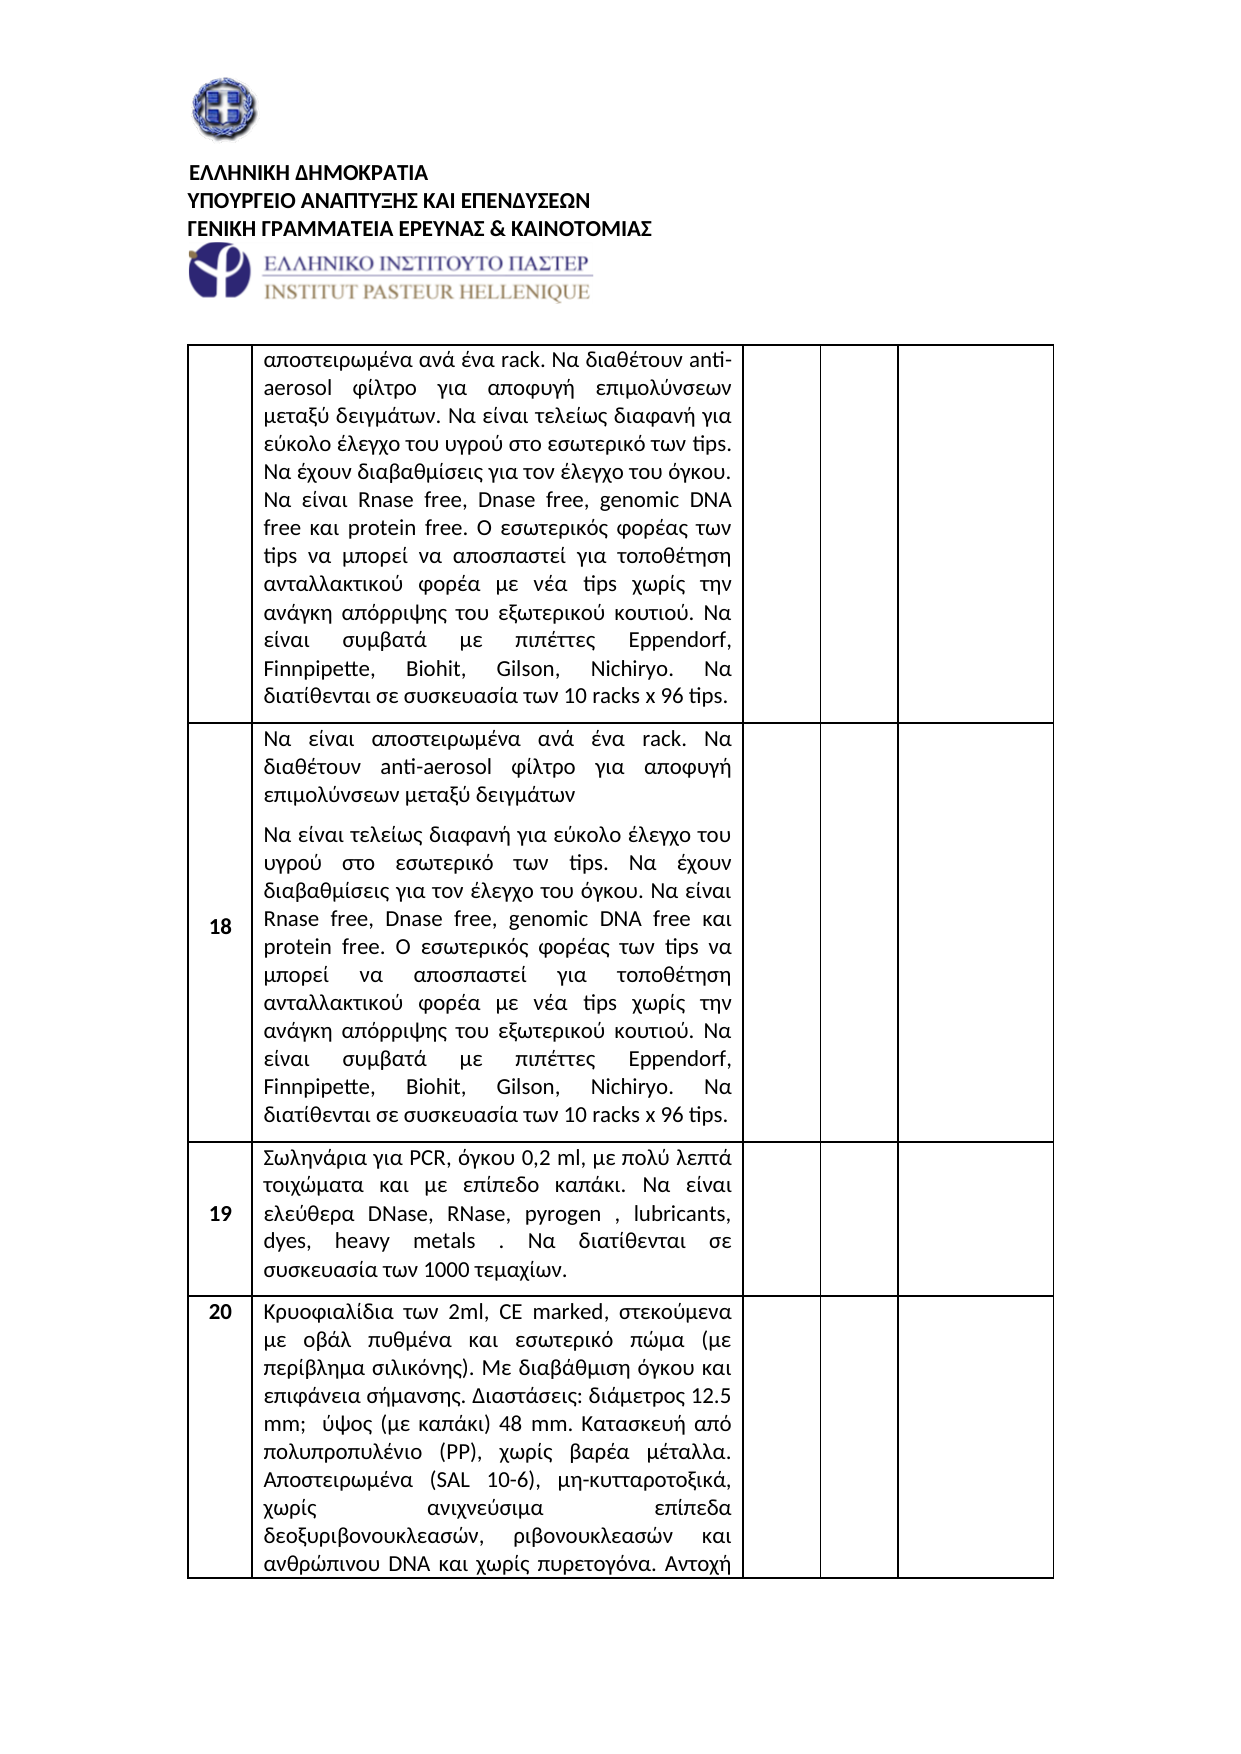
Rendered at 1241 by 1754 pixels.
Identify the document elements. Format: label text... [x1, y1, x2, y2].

table_cell [744, 724, 820, 1141]
table_cell [899, 1297, 1053, 1577]
table_cell [899, 1143, 1053, 1295]
picture [187, 73, 263, 146]
picture [188, 242, 594, 304]
table_cell Σωληνάρια για PCR, όγκου 0,2 ml, με πολύ λεπτά τοιχώματα και με επίπεδο καπάκι. Να είναι ελεύθερα DNase, RNase, pyrogen , lubricants, dyes, heavy metals . Να διατίθενται σε συσκευασία των 1000 τεμαχίων. [253, 1143, 742, 1295]
table_cell [744, 1143, 820, 1295]
table_cell [821, 724, 897, 1141]
table_cell [744, 346, 820, 722]
table_cell 17 [189, 346, 251, 722]
table_cell [821, 346, 897, 722]
table_cell [744, 1297, 820, 1577]
table_cell 20 [189, 1297, 251, 1577]
table_cell Να είναι αποστειρωμένα ανά ένα rack. Να διαθέτουν anti-aerosol φίλτρο για αποφυγή επιμολύνσεων μεταξύ δειγμάτων Nα είναι τελείως διαφανή για εύκολο έλεγχο του υγρού στο εσωτερικό των tips. Να έχουν διαβαθμίσεις για τον έλεγχο του όγκου. Να είναι Rnase free, Dnase free, genomic DNA free και protein free. O εσωτερικός φορέας των tips να μπορεί να αποσπαστεί για τοποθέτηση ανταλλακτικού φορέα με νέα tips χωρίς την ανάγκη απόρριψης του εξωτερικού κουτιού. Να είναι συμβατά με πιπέττες Eppendorf, Finnpipette, Biohit, Gilson, Nichiryo. Να διατίθενται σε συσκευασία των 10 racks x 96 tips. [253, 724, 742, 1141]
table_cell [899, 724, 1053, 1141]
table_cell [821, 1143, 897, 1295]
table_cell 18 [189, 724, 251, 1141]
table_cell [821, 1297, 897, 1577]
table_cell [899, 346, 1053, 722]
table_cell 19 [189, 1143, 251, 1295]
